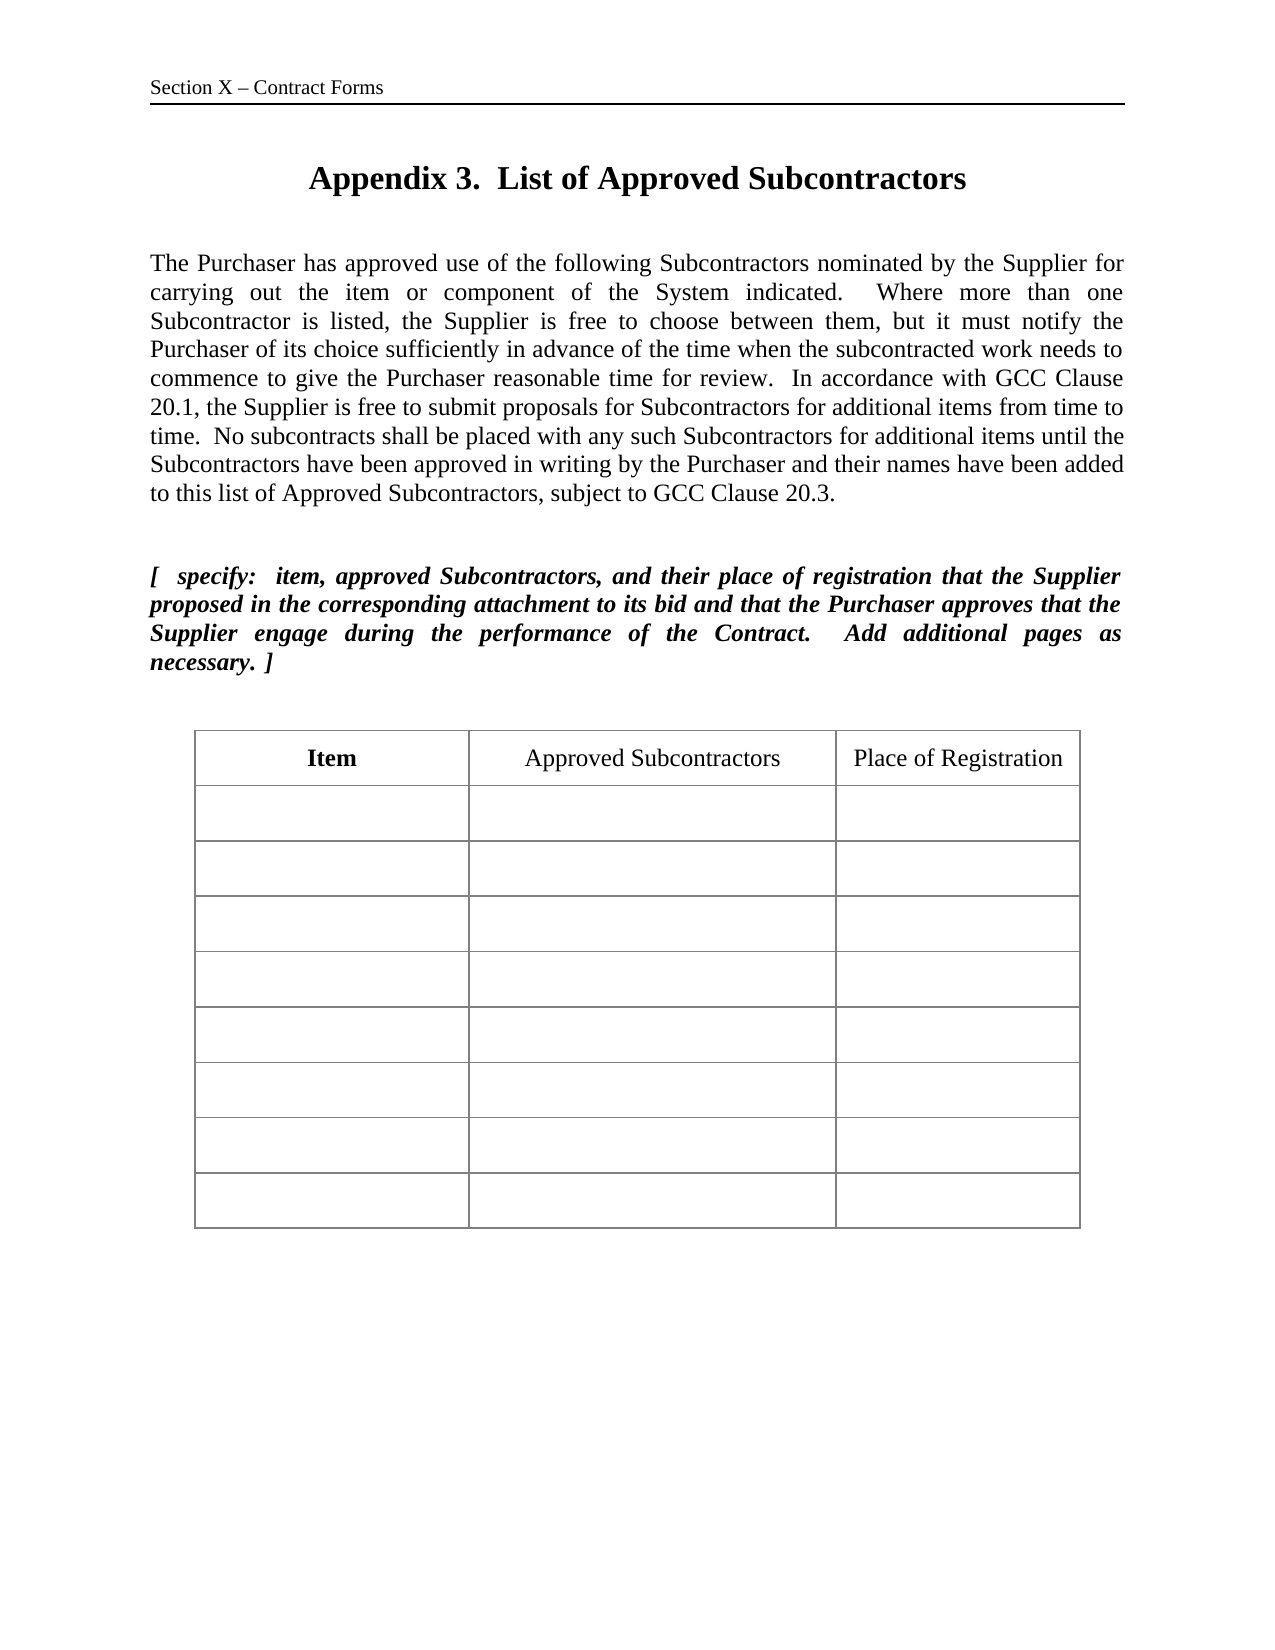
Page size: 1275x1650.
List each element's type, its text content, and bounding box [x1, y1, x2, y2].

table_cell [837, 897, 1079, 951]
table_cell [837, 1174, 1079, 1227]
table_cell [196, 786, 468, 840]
text [ specify: item, approved Subcontractors, and their place of registration that the Supplier proposed in the corresponding attachment to its bid and that the Purchaser approves that the Supplier engage during the performance of the Contract. Add additional pages as necessary. ] [150, 561, 1125, 676]
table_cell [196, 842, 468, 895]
text The Purchaser has approved use of the following Subcontractors nominated by the Supplier for carrying out the item or component of the System indicated. Where more than one Subcontractor is listed, the Supplier is free to choose between them, but it must notify the Purchaser of its choice sufficiently in advance of the time when the subcontracted work needs to commence to give the Purchaser reasonable time for review. In accordance with GCC Clause 20.1, the Supplier is free to submit proposals for Subcontractors for additional items from time to time. No subcontracts shall be placed with any such Subcontractors for additional items until the Subcontractors have been approved in writing by the Purchaser and their names have been added to this list of Approved Subcontractors, subject to GCC Clause 20.3. [150, 248, 1125, 507]
text Appendix 3. List of Approved Subcontractors [150, 158, 1125, 197]
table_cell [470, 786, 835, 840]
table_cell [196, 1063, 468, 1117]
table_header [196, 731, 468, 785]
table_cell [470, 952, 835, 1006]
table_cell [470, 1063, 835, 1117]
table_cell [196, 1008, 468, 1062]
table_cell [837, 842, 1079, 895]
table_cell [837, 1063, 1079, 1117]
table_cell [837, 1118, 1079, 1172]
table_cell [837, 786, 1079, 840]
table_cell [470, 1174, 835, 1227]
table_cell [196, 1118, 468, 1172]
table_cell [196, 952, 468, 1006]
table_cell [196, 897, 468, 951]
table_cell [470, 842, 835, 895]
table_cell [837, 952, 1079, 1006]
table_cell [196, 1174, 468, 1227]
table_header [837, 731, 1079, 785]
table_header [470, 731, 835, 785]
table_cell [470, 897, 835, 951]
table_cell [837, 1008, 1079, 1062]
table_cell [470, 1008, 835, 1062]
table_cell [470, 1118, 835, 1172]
